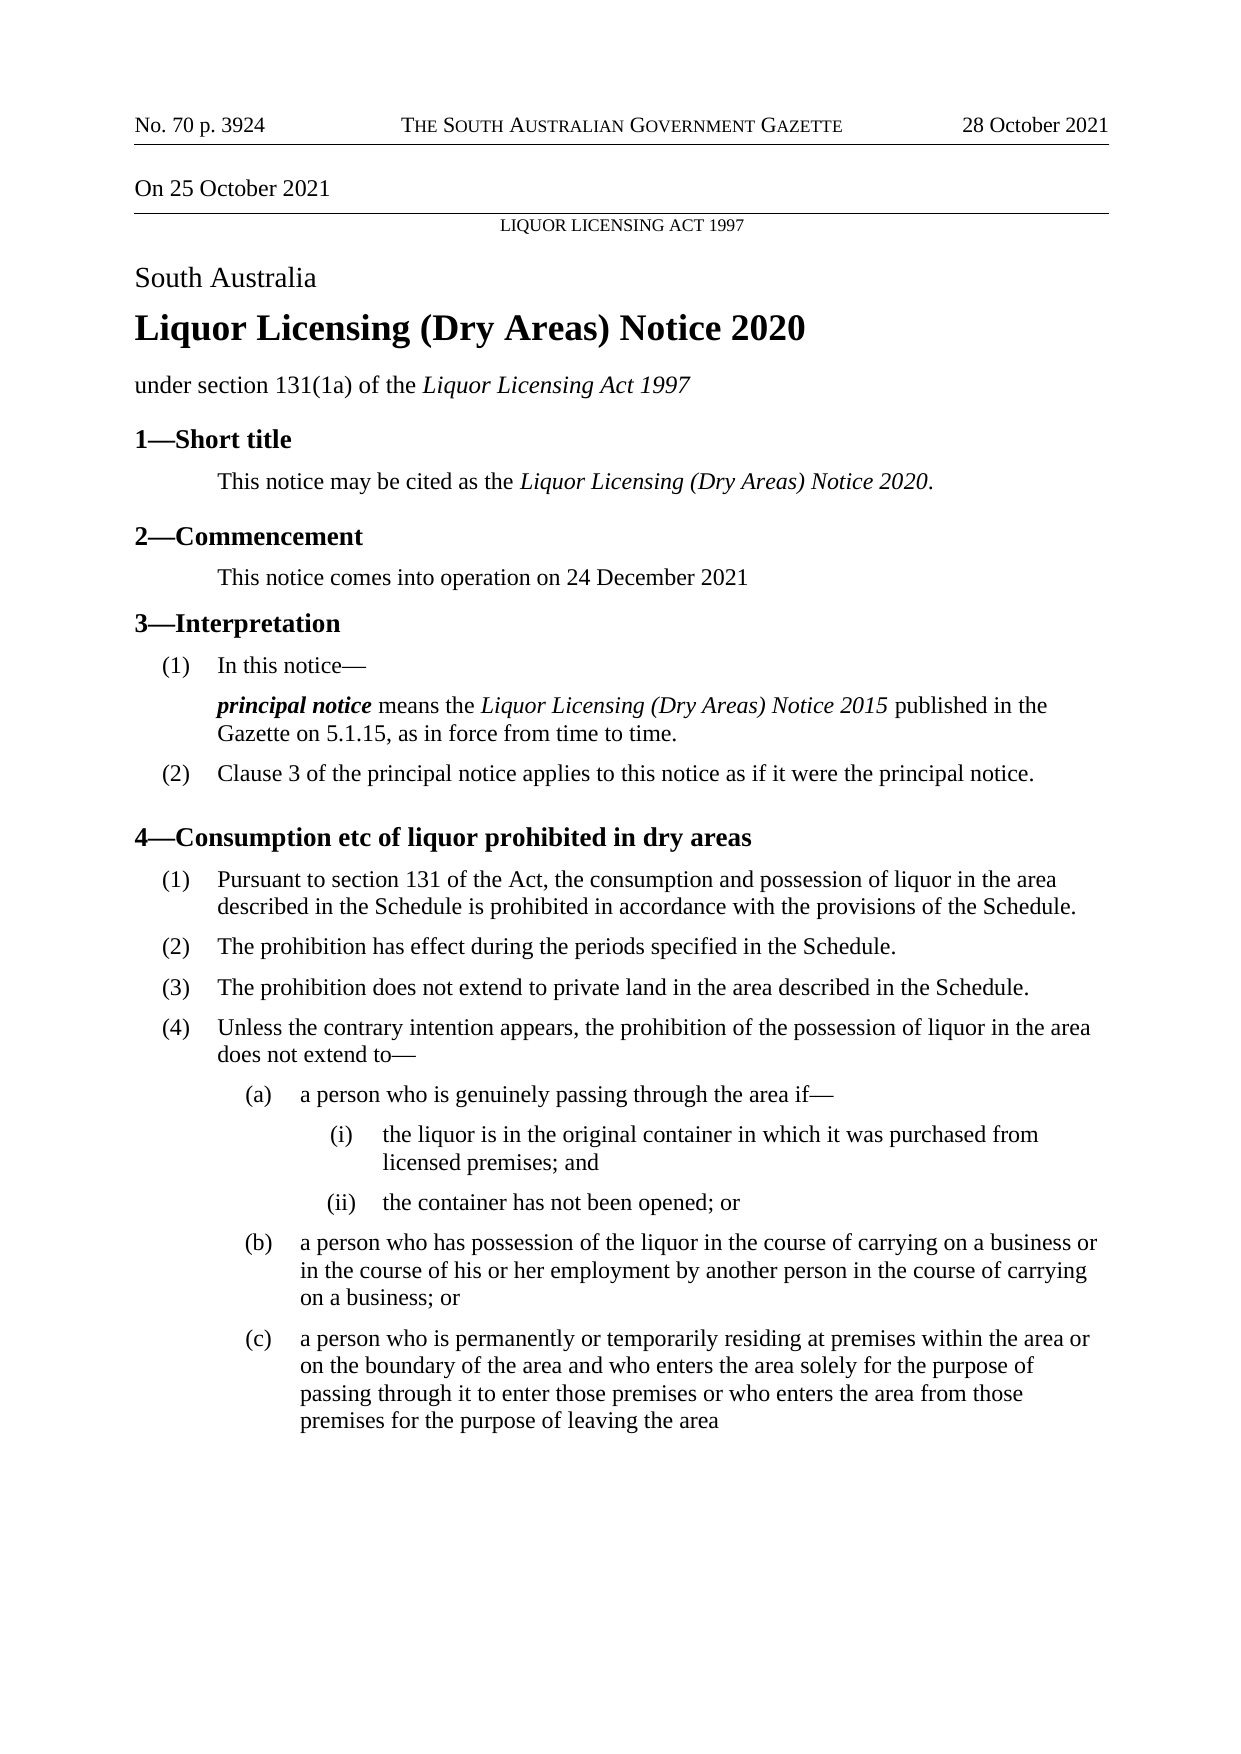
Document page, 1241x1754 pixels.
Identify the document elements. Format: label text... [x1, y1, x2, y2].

text (3) The prohibition does not extend to private land in the area described in the Schedule. [134, 972, 1109, 1000]
text (a) a person who is genuinely passing through the area if— [217, 1080, 1109, 1108]
text (4) Unless the contrary intention appears, the prohibition of the possession of liquor in the area does not extend to— [134, 1013, 1109, 1068]
text On 25 October 2021 [134, 174, 1109, 202]
text Liquor Licensing Act 1997 [134, 217, 1109, 235]
text This notice may be cited as the Liquor Licensing (Dry Areas) Notice 2020. [217, 467, 1109, 495]
text (ii) the container has not been opened; or [300, 1188, 1109, 1216]
text (b) a person who has possession of the liquor in the course of carrying on a business or in the course of his or her employment by another person in the course of carrying on a business; or [217, 1228, 1109, 1311]
text under section 131(1a) of the Liquor Licensing Act 1997 [134, 370, 1109, 398]
text Liquor Licensing (Dry Areas) Notice 2020 [134, 306, 1109, 349]
text (1) Pursuant to section 131 of the Act, the consumption and possession of liquor in the area described in the Schedule is prohibited in accordance with the provisions of the Schedule. [134, 865, 1109, 920]
text (2) Clause 3 of the principal notice applies to this notice as if it were the principal notice. [134, 759, 1109, 787]
text (i) the liquor is in the original container in which it was purchased from licensed premises; and [300, 1120, 1109, 1176]
text 2—Commencement [134, 520, 1109, 551]
text 4—Consumption etc of liquor prohibited in dry areas [134, 821, 1109, 852]
text (c) a person who is permanently or temporarily residing at premises within the area or on the boundary of the area and who enters the area solely for the purpose of passing through it to enter those premises or who enters the area from those premises for the purpose of leaving the area [217, 1323, 1109, 1434]
text principal notice means the Liquor Licensing (Dry Areas) Notice 2015 published in the Gazette on 5.1.15, as in force from time to time. [217, 691, 1109, 747]
text This notice comes into operation on 24 December 2021 [217, 563, 1109, 591]
text 1—Short title [134, 423, 1109, 454]
text 3—Interpretation [134, 608, 1109, 639]
text South Australia [134, 260, 1109, 293]
text (1) In this notice— [134, 651, 1109, 679]
text (2) The prohibition has effect during the periods specified in the Schedule. [134, 932, 1109, 960]
